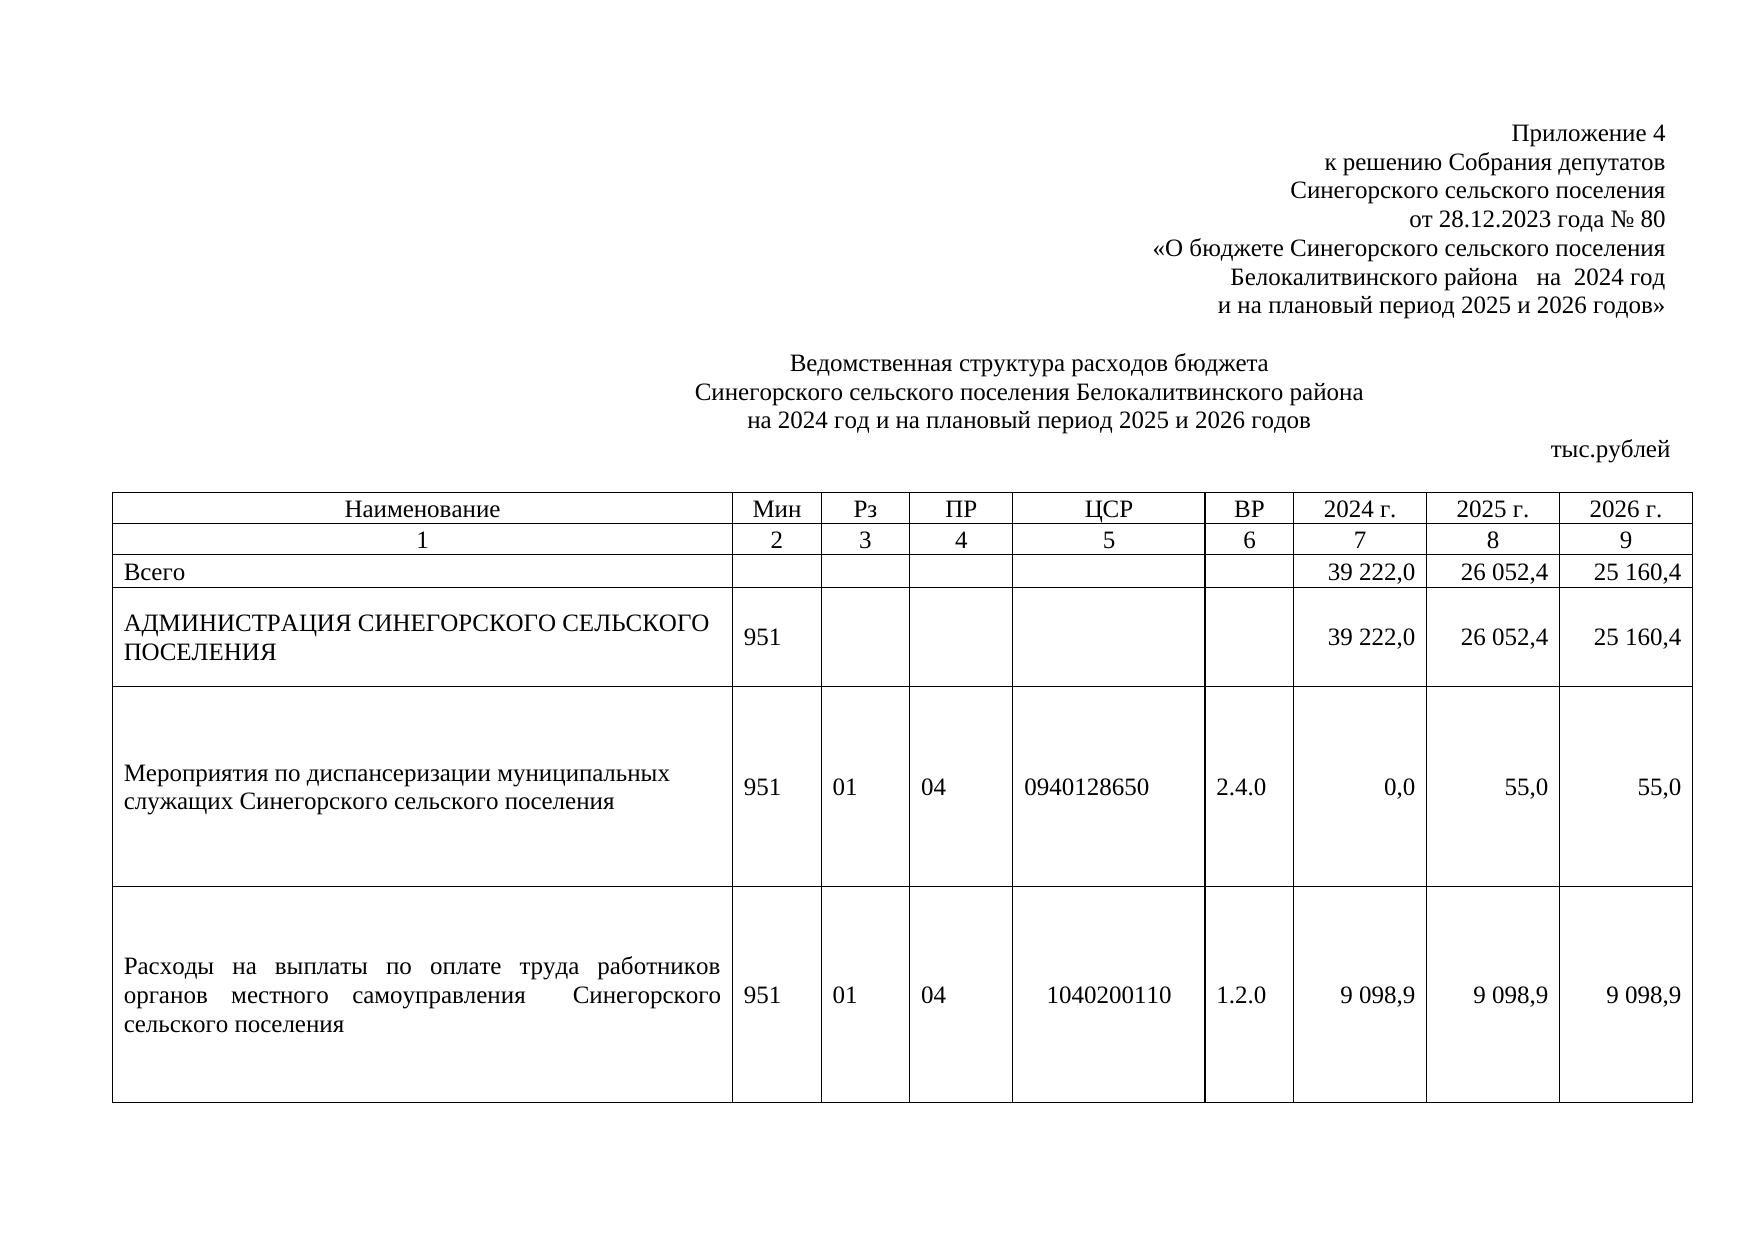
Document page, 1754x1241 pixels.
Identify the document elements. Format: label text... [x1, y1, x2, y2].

text Белокалитвинского района на 2024 год [82, 262, 1665, 291]
table_cell 4 [910, 524, 1012, 554]
table_cell 1.2.0 [1206, 887, 1293, 1102]
table_cell 55,0 [1427, 687, 1559, 886]
table_header Наименование [113, 493, 732, 523]
table_cell 9 098,9 [1294, 887, 1426, 1102]
table_cell 25 160,4 [1560, 588, 1692, 686]
table_cell [822, 555, 909, 587]
table_cell 5 [1013, 524, 1204, 554]
table_cell Всего [113, 555, 732, 587]
table_cell 8 [1427, 524, 1559, 554]
table_cell [910, 555, 1012, 587]
table_cell 1 [113, 524, 732, 554]
text на 2024 год и на плановый период 2025 и 2026 годов [83, 406, 1754, 434]
table_cell [1206, 555, 1293, 587]
table_cell [1206, 588, 1293, 686]
table_cell [1013, 555, 1204, 587]
table_cell 04 [910, 687, 1012, 886]
table_header 2025 г. [1427, 493, 1559, 523]
text к решению Собрания депутатов [83, 147, 1665, 176]
table_cell АДМИНИСТРАЦИЯ СИНЕГОРСКОГО СЕЛЬСКОГО ПОСЕЛЕНИЯ [113, 588, 732, 686]
table_cell 2.4.0 [1206, 687, 1293, 886]
table_cell 951 [733, 588, 821, 686]
table_cell 3 [822, 524, 909, 554]
text тыс.рублей (тыс.рублей) [83, 434, 1754, 463]
table_cell 39 222,0 [1294, 588, 1426, 686]
table_cell 55,0 [1560, 687, 1692, 886]
table_cell 0,0 [1294, 687, 1426, 886]
table_cell 9 [1560, 524, 1692, 554]
text Ведомственная структура расходов бюджета [83, 348, 1754, 377]
text и на плановый период 2025 и 2026 годов» [83, 291, 1665, 319]
table_cell 2 [733, 524, 821, 554]
table_header 2026 г. [1560, 493, 1692, 523]
table_cell Мероприятия по диспансеризации муниципальных служащих Синегорского сельского поселения [113, 687, 732, 886]
table_cell [1013, 588, 1204, 686]
table_header ВР [1206, 493, 1293, 523]
table_cell 6 [1206, 524, 1293, 554]
table_cell 951 [733, 887, 821, 1102]
table_cell 26 052,4 [1427, 588, 1559, 686]
table_cell 01 [822, 887, 909, 1102]
table_cell 9 098,9 [1560, 887, 1692, 1102]
table_cell 26 052,4 [1427, 555, 1559, 587]
table_cell 1040200110 [1013, 887, 1204, 1102]
table_cell 01 [822, 687, 909, 886]
table_cell 9 098,9 [1427, 887, 1559, 1102]
table_cell [910, 588, 1012, 686]
table_header Мин [733, 493, 821, 523]
table_cell 25 160,4 [1560, 555, 1692, 587]
text Синегорского сельского поселения Белокалитвинского района [83, 377, 1754, 406]
text от 28.12.2023 года № 80 [83, 204, 1665, 233]
table_header ПР [910, 493, 1012, 523]
table_header 2024 г. [1294, 493, 1426, 523]
table_header Рз [822, 493, 909, 523]
table_cell 951 [733, 687, 821, 886]
table_cell 39 222,0 [1294, 555, 1426, 587]
table_cell 7 [1294, 524, 1426, 554]
table_cell 0940128650 [1013, 687, 1204, 886]
table_cell 04 [910, 887, 1012, 1102]
table_cell Расходы на выплаты по оплате труда работников органов местного самоуправления Синегорского сельского поселения [113, 887, 732, 1102]
text «О бюджете Синегорского сельского поселения [82, 233, 1665, 262]
table_cell [733, 555, 821, 587]
text Приложение 4 [83, 118, 1665, 147]
table_header ЦСР [1013, 493, 1204, 523]
table_cell [822, 588, 909, 686]
text Синегорского сельского поселения [83, 176, 1665, 204]
